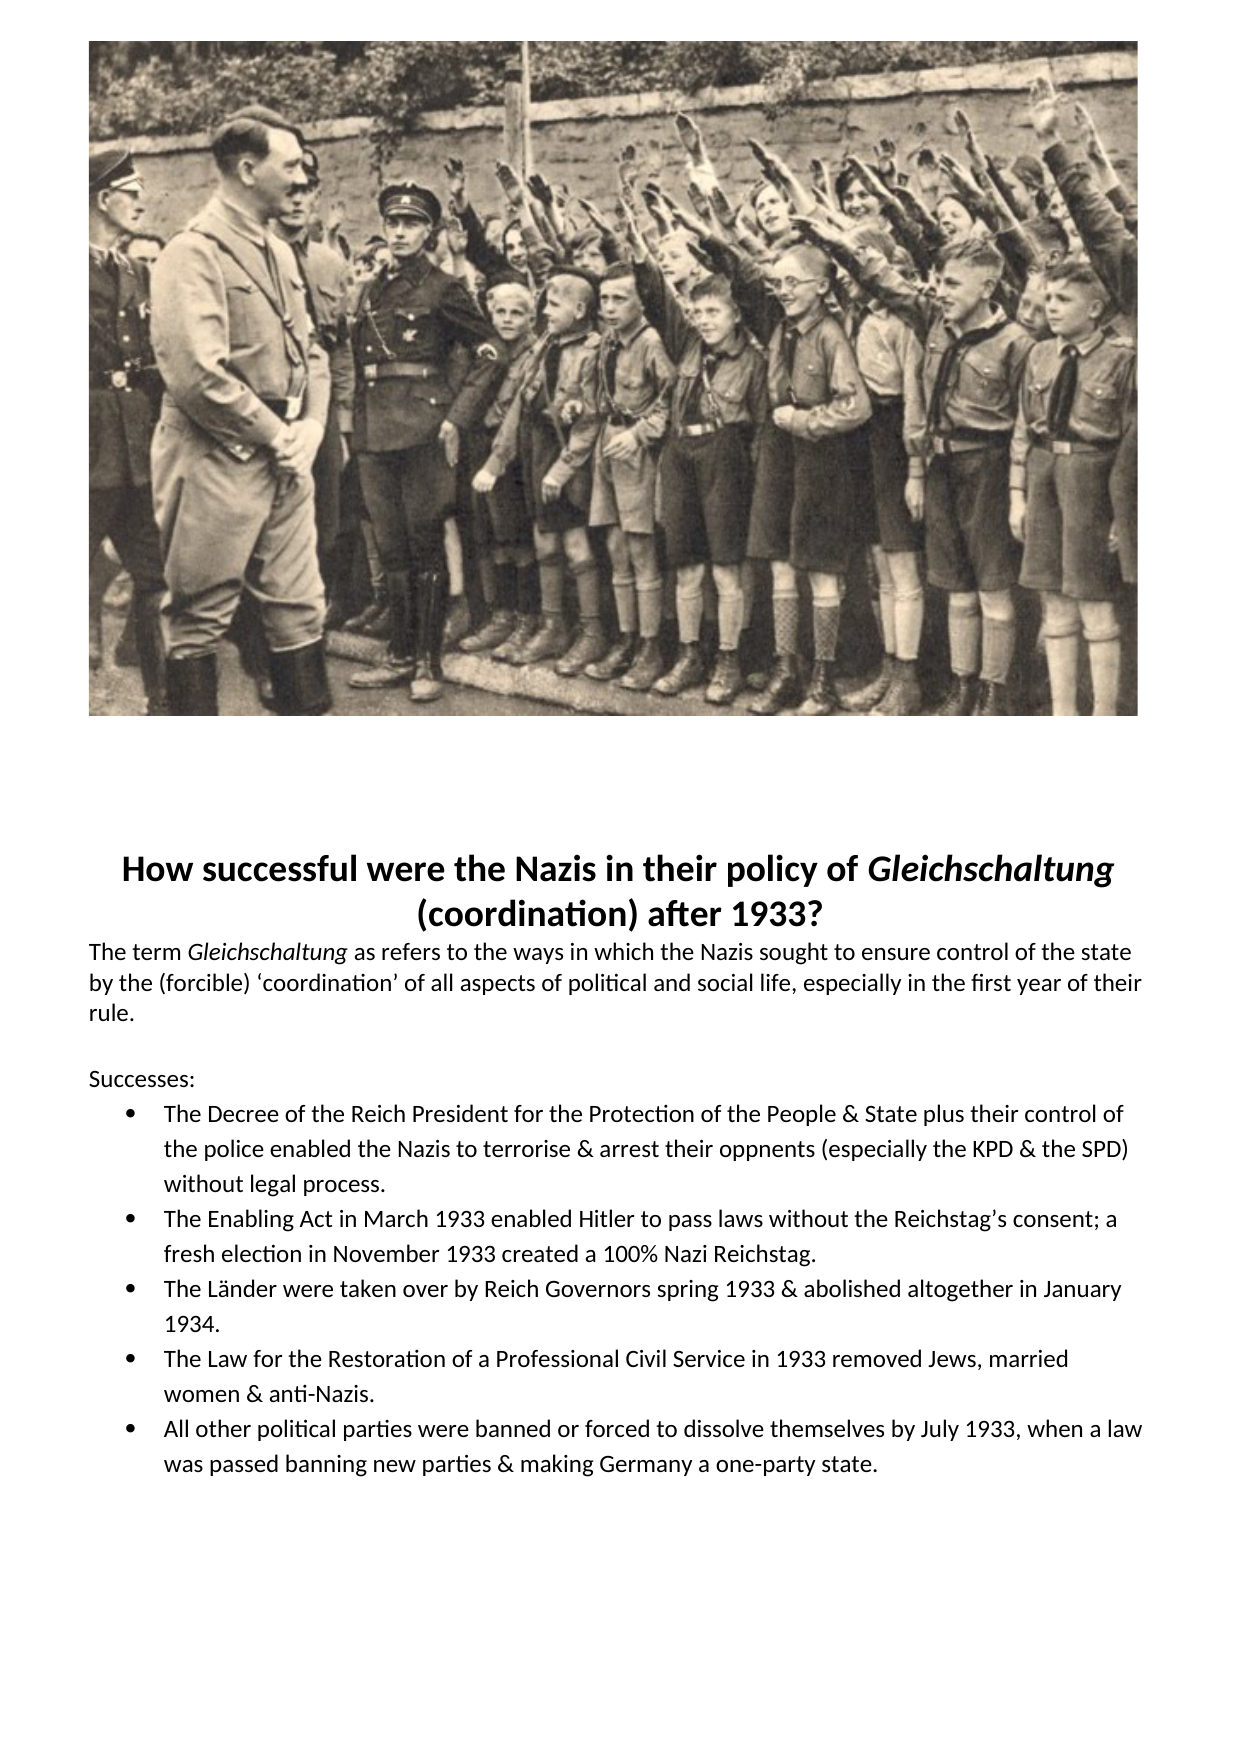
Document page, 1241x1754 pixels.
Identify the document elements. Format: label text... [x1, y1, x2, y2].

text The term Gleichschaltung as refers to the ways in which the Nazis sought to ensure control of the state by the (forcible) ‘coordination’ of all aspects of political and social life, especially in the first year of their rule. [89, 936, 1152, 1028]
list All other political parties were banned or forced to dissolve themselves by July 1933, when a law was passed banning new parties & making Germany a one-party state. [126, 1413, 1152, 1478]
list The Länder were taken over by Reich Governors spring 1933 & abolished altogether in January 1934. [126, 1273, 1152, 1338]
text How successful were the Nazis in their policy of Gleichschaltung (coordination) after 1933? [89, 844, 1152, 936]
list The Enabling Act in March 1933 enabled Hitler to pass laws without the Reichstag’s consent; a fresh election in November 1933 created a 100% Nazi Reichstag. [126, 1203, 1152, 1268]
list The Law for the Restoration of a Professional Civil Service in 1933 removed Jews, married women & anti-Nazis. [126, 1343, 1152, 1408]
picture [88, 41, 1138, 716]
text Successes: [89, 1063, 1152, 1093]
list The Decree of the Reich President for the Protection of the People & State plus their control of the police enabled the Nazis to terrorise & arrest their oppnents (especially the KPD & the SPD) without legal process. [126, 1098, 1152, 1198]
